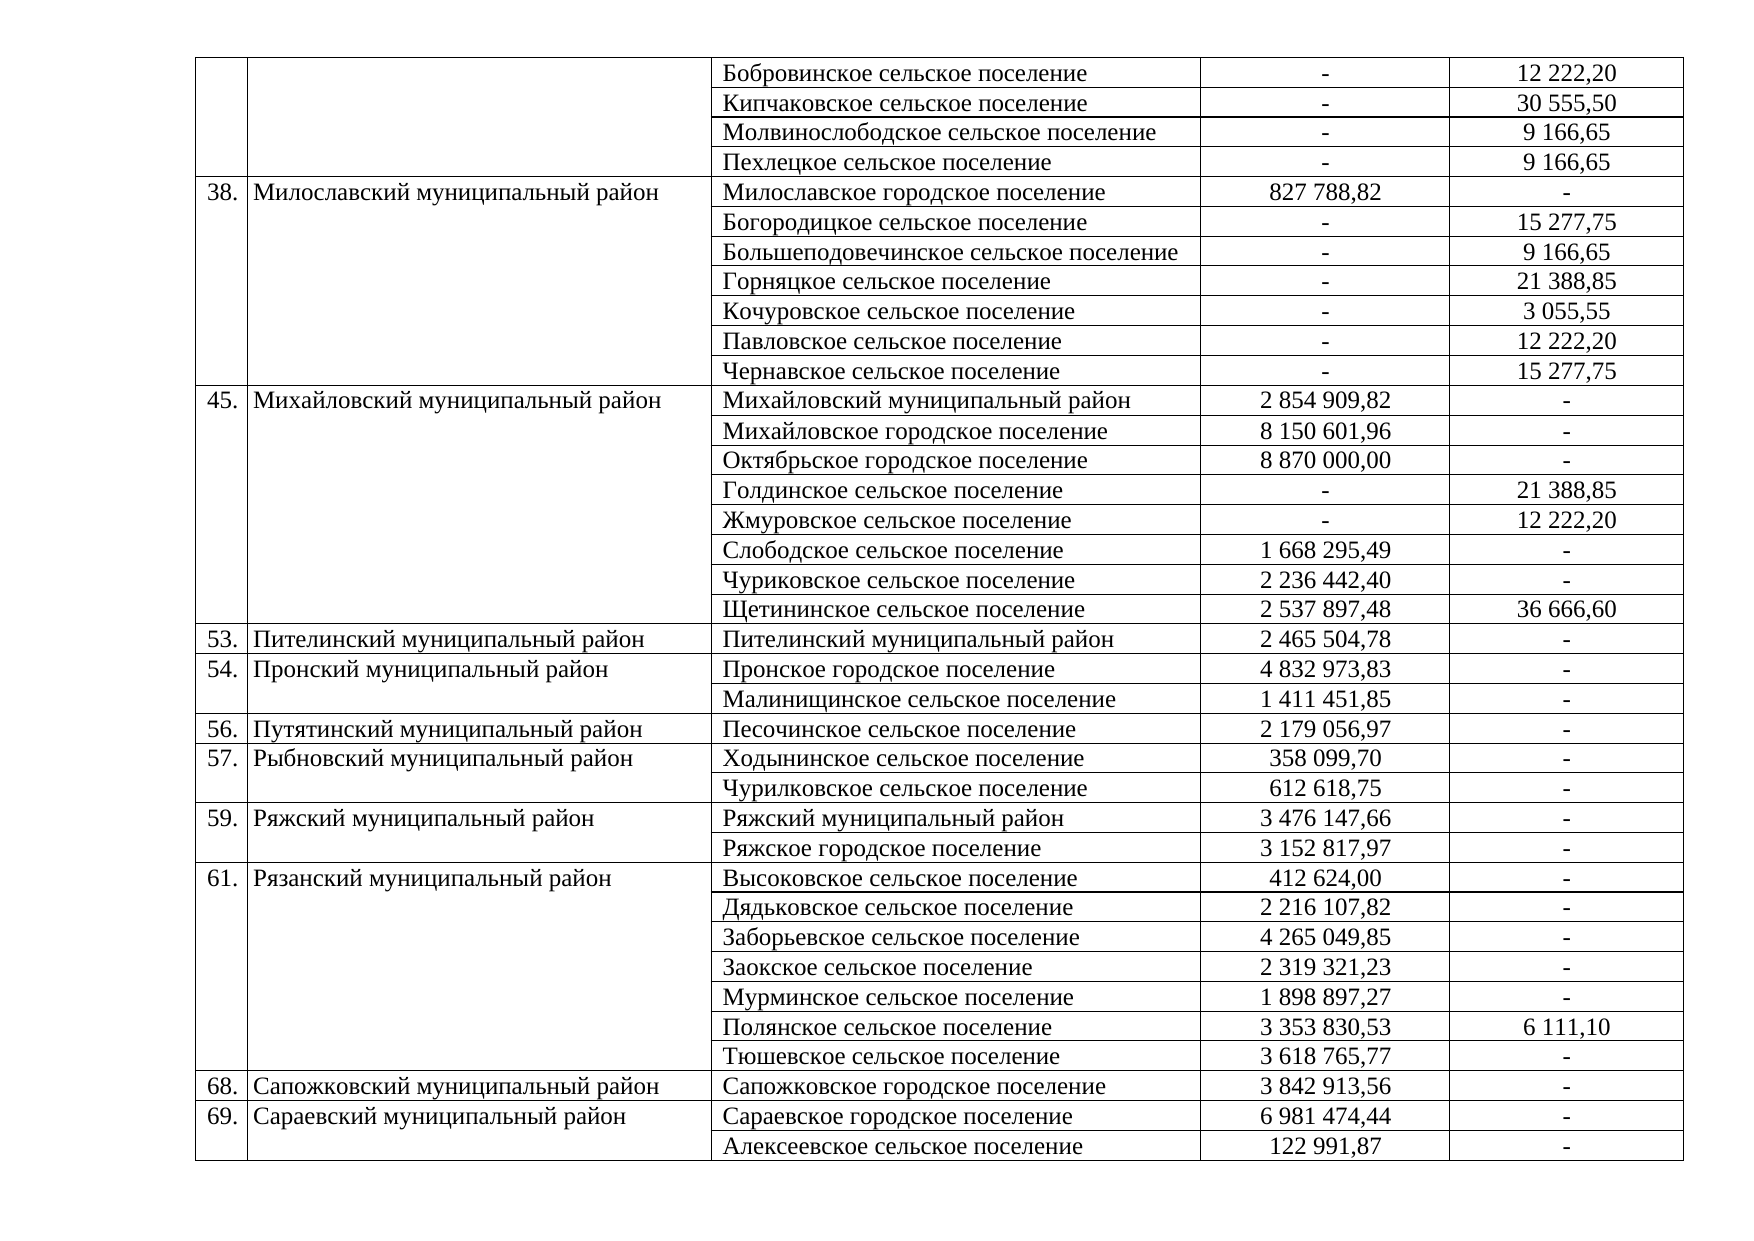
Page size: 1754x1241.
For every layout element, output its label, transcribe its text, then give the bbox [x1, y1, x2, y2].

table_cell - [1201, 207, 1449, 236]
table_cell - [1450, 386, 1683, 415]
table_cell - [1450, 922, 1683, 951]
table_cell 9 166,65 [1450, 118, 1683, 146]
table_cell 6 111,10 [1450, 1012, 1683, 1040]
table_cell - [1201, 118, 1449, 146]
table_cell - [1450, 177, 1683, 206]
table_cell Пронский муниципальный район [248, 654, 711, 713]
table_cell Голдинское сельское поселение [712, 475, 1200, 504]
table_cell - [1450, 803, 1683, 832]
table_cell Рязанский муниципальный район [248, 863, 711, 1070]
table_cell Тюшевское сельское поселение [712, 1041, 1200, 1070]
table_cell Ряжский муниципальный район [248, 803, 711, 862]
table_cell 15 277,75 [1450, 356, 1683, 384]
table_cell Дядьковское сельское поселение [712, 893, 1200, 921]
table_cell Сараевское городское поселение [712, 1101, 1200, 1130]
table_cell Большеподовечинское сельское поселение [712, 237, 1200, 265]
table_cell [196, 1071, 247, 1100]
table_cell Михайловский муниципальный район [712, 386, 1200, 415]
table_cell Ряжский муниципальный район [712, 803, 1200, 832]
table_cell 358 099,70 [1201, 744, 1449, 772]
table_cell Заокское сельское поселение [712, 952, 1200, 981]
table_cell 9 166,65 [1450, 237, 1683, 265]
table_cell - [1201, 475, 1449, 504]
table_cell 2 854 909,82 [1201, 386, 1449, 415]
table_cell - [1450, 833, 1683, 862]
table_cell 15 277,75 [1450, 207, 1683, 236]
table_cell 8 150 601,96 [1201, 416, 1449, 444]
table_cell - [1450, 535, 1683, 564]
table_cell 412 624,00 [1201, 863, 1449, 891]
table_cell Высоковское сельское поселение [712, 863, 1200, 891]
table_cell Путятинский муниципальный район [248, 714, 711, 742]
table_cell [196, 744, 247, 802]
table_cell Бобровинское сельское поселение [712, 58, 1200, 87]
table_cell Молвинослободское сельское поселение [712, 118, 1200, 146]
table_cell - [1201, 326, 1449, 355]
table_cell [196, 177, 247, 384]
table_cell 3 476 147,66 [1201, 803, 1449, 832]
table_cell Михайловский муниципальный район [248, 386, 711, 623]
table_cell - [1450, 1101, 1683, 1130]
table_cell 3 618 765,77 [1201, 1041, 1449, 1070]
table_cell 6 981 474,44 [1201, 1101, 1449, 1130]
table_cell - [1450, 773, 1683, 802]
table_cell - [1201, 58, 1449, 87]
table_cell [196, 803, 247, 862]
table_cell - [1450, 744, 1683, 772]
table_cell Чернавское сельское поселение [712, 356, 1200, 384]
table_cell Горняцкое сельское поселение [712, 266, 1200, 295]
table_cell Милославский муниципальный район [248, 177, 711, 384]
table_cell 122 991,87 [1201, 1131, 1449, 1159]
table_cell - [1201, 237, 1449, 265]
table_cell Песочинское сельское поселение [712, 714, 1200, 742]
table_cell - [1201, 147, 1449, 176]
table_cell Полянское сельское поселение [712, 1012, 1200, 1040]
table_cell - [1201, 505, 1449, 534]
table_cell Павловское сельское поселение [712, 326, 1200, 355]
table_cell Кочуровское сельское поселение [712, 296, 1200, 325]
table_cell Ряжское городское поселение [712, 833, 1200, 862]
table_cell 1 411 451,85 [1201, 684, 1449, 713]
table_cell 2 319 321,23 [1201, 952, 1449, 981]
table_cell - [1450, 714, 1683, 742]
table_cell - [1450, 446, 1683, 474]
table_cell Мурминское сельское поселение [712, 982, 1200, 1011]
table_cell 30 555,50 [1450, 88, 1683, 116]
table_cell Пителинский муниципальный район [248, 624, 711, 653]
table_cell 1 668 295,49 [1201, 535, 1449, 564]
table_cell - [1450, 982, 1683, 1011]
table_cell 9 166,65 [1450, 147, 1683, 176]
table_cell 4 265 049,85 [1201, 922, 1449, 951]
table_cell Михайловское городское поселение [712, 416, 1200, 444]
table_cell Сараевский муниципальный район [248, 1101, 711, 1159]
table_cell Алексеевское сельское поселение [712, 1131, 1200, 1159]
table_cell - [1201, 356, 1449, 384]
table_cell - [1201, 296, 1449, 325]
table_cell - [1450, 1041, 1683, 1070]
table_cell Пителинский муниципальный район [712, 624, 1200, 653]
table_cell 12 222,20 [1450, 58, 1683, 87]
table_cell Сапожковское городское поселение [712, 1071, 1200, 1100]
table_cell 612 618,75 [1201, 773, 1449, 802]
table_cell 2 236 442,40 [1201, 565, 1449, 593]
table_cell Сапожковский муниципальный район [248, 1071, 711, 1100]
table_cell - [1201, 88, 1449, 116]
table_cell 3 842 913,56 [1201, 1071, 1449, 1100]
table_cell 3 353 830,53 [1201, 1012, 1449, 1040]
table_cell 3 055,55 [1450, 296, 1683, 325]
table_cell Милославское городское поселение [712, 177, 1200, 206]
table_cell - [1450, 893, 1683, 921]
table_cell 3 152 817,97 [1201, 833, 1449, 862]
table_cell [196, 1101, 247, 1159]
table_cell Щетининское сельское поселение [712, 595, 1200, 623]
table_cell 2 216 107,82 [1201, 893, 1449, 921]
table_cell - [1450, 952, 1683, 981]
table_cell 827 788,82 [1201, 177, 1449, 206]
table_cell Ходынинское сельское поселение [712, 744, 1200, 772]
table_cell - [1450, 1071, 1683, 1100]
table_cell - [1450, 416, 1683, 444]
table_cell - [1450, 565, 1683, 593]
table_cell Рыбновский муниципальный район [248, 744, 711, 802]
table_cell - [1201, 266, 1449, 295]
table_cell 21 388,85 [1450, 266, 1683, 295]
table_cell [196, 714, 247, 742]
table_cell 36 666,60 [1450, 595, 1683, 623]
table_cell [196, 654, 247, 713]
table_cell Октябрьское городское поселение [712, 446, 1200, 474]
table_cell [196, 624, 247, 653]
table_cell 1 898 897,27 [1201, 982, 1449, 1011]
table_cell 2 465 504,78 [1201, 624, 1449, 653]
table_cell Заборьевское сельское поселение [712, 922, 1200, 951]
table_cell - [1450, 863, 1683, 891]
table_cell Чуриковское сельское поселение [712, 565, 1200, 593]
table_cell 4 832 973,83 [1201, 654, 1449, 683]
table_cell - [1450, 684, 1683, 713]
table_cell Чурилковское сельское поселение [712, 773, 1200, 802]
table_cell Богородицкое сельское поселение [712, 207, 1200, 236]
table_cell Пронское городское поселение [712, 654, 1200, 683]
table_cell Пехлецкое сельское поселение [712, 147, 1200, 176]
table_cell 12 222,20 [1450, 505, 1683, 534]
table_cell 12 222,20 [1450, 326, 1683, 355]
table_cell 21 388,85 [1450, 475, 1683, 504]
table_cell - [1450, 624, 1683, 653]
table_cell 2 537 897,48 [1201, 595, 1449, 623]
table_cell - [1450, 1131, 1683, 1159]
table_cell Жмуровское сельское поселение [712, 505, 1200, 534]
table_cell 8 870 000,00 [1201, 446, 1449, 474]
table_cell - [1450, 654, 1683, 683]
table_cell Слободское сельское поселение [712, 535, 1200, 564]
table_cell [196, 863, 247, 1070]
table_cell 2 179 056,97 [1201, 714, 1449, 742]
table_cell Малинищинское сельское поселение [712, 684, 1200, 713]
table_cell Кипчаковское сельское поселение [712, 88, 1200, 116]
table_cell [196, 386, 247, 623]
